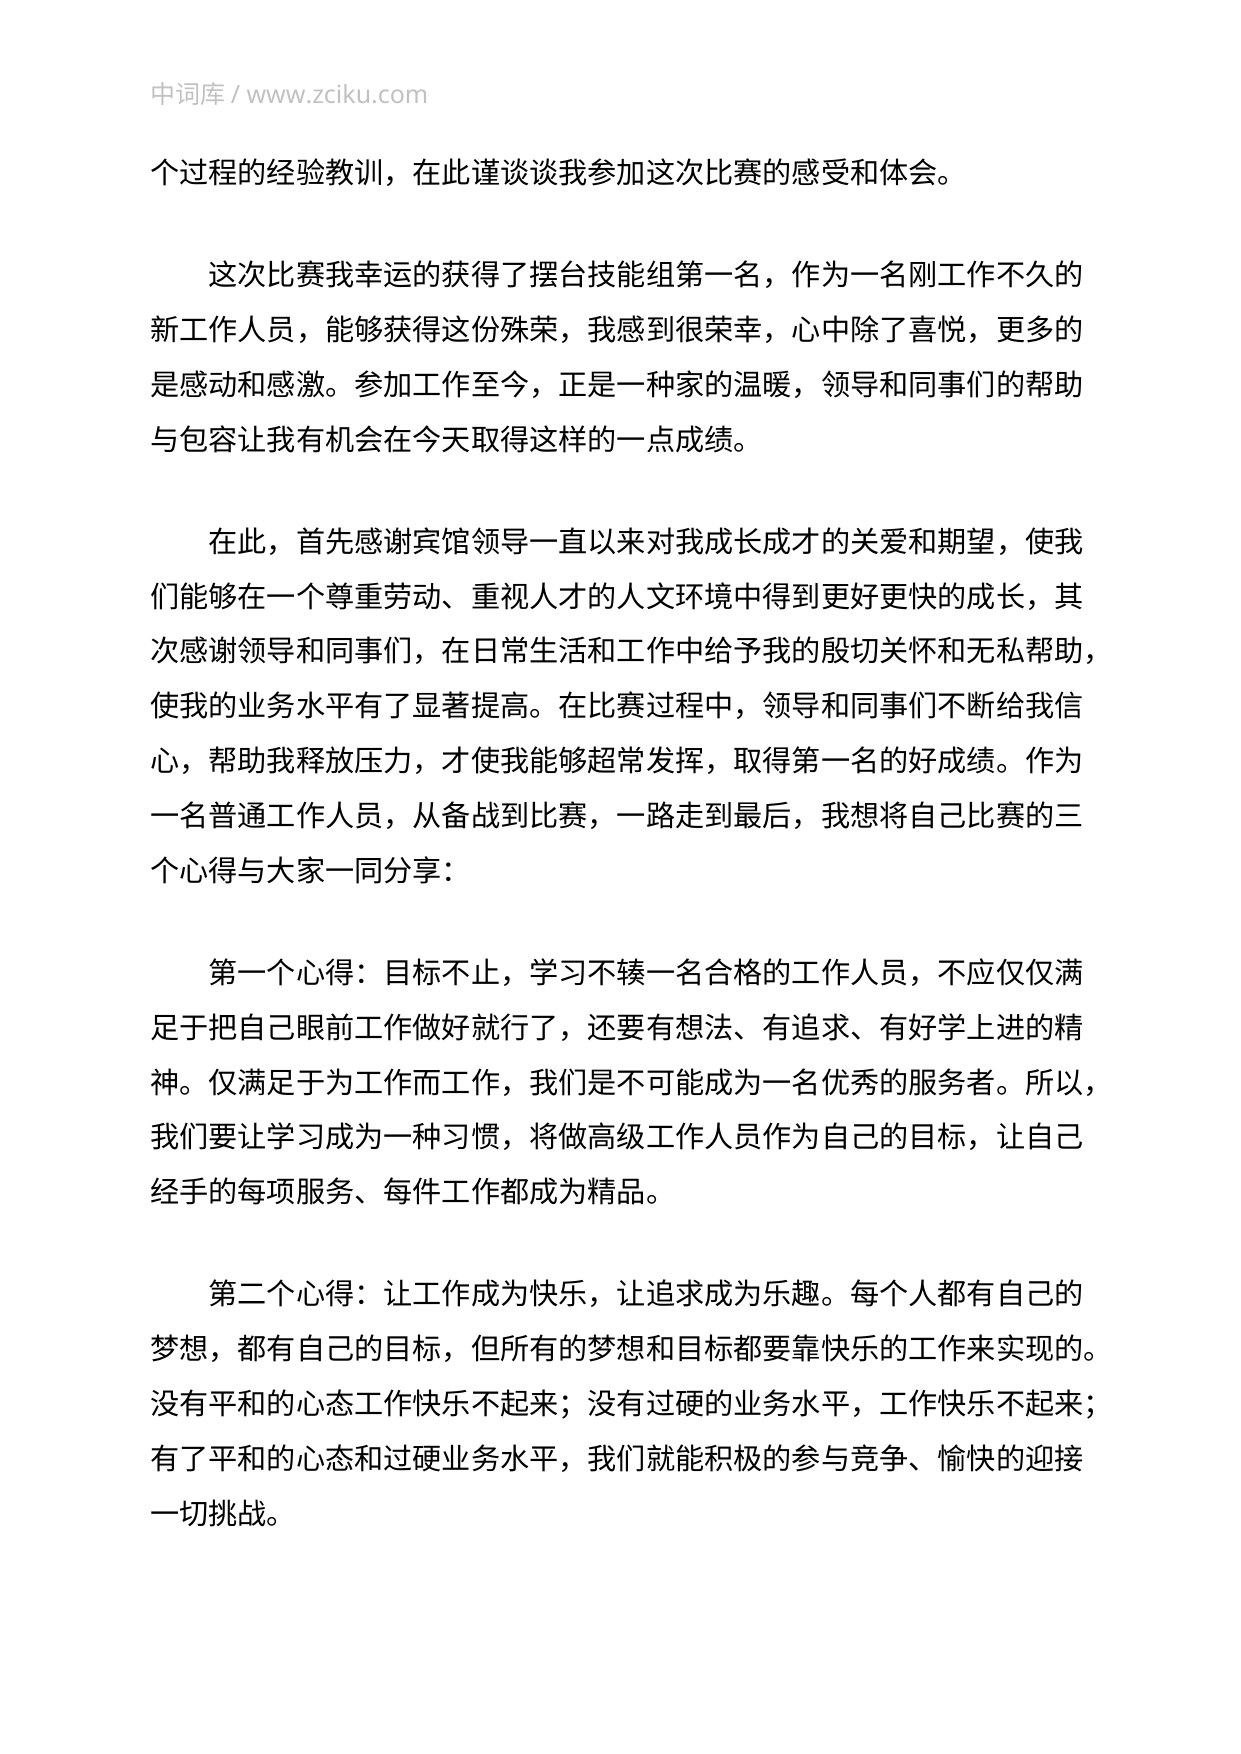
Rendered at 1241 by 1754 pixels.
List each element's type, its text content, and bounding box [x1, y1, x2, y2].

text 第二个心得：让工作成为快乐，让追求成为乐趣。每个人都有自己的梦想，都有自己的目标，但所有的梦想和目标都要靠快乐的工作来实现的。没有平和的心态工作快乐不起来；没有过硬的业务水平，工作快乐不起来；有了平和的心态和过硬业务水平，我们就能积极的参与竞争、愉快的迎接一切挑战。 [150, 1271, 1090, 1533]
text 在此，首先感谢宾馆领导一直以来对我成长成才的关爱和期望，使我们能够在一个尊重劳动、重视人才的人文环境中得到更好更快的成长，其次感谢领导和同事们，在日常生活和工作中给予我的殷切关怀和无私帮助，使我的业务水平有了显著提高。在比赛过程中，领导和同事们不断给我信心，帮助我释放压力，才使我能够超常发挥，取得第一名的好成绩。作为一名普通工作人员，从备战到比赛，一路走到最后，我想将自己比赛的三个心得与大家一同分享： [150, 518, 1090, 890]
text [150, 150, 1090, 192]
text 这次比赛我幸运的获得了摆台技能组第一名，作为一名刚工作不久的新工作人员，能够获得这份殊荣，我感到很荣幸，心中除了喜悦，更多的是感动和感激。参加工作至今，正是一种家的温暖，领导和同事们的帮助与包容让我有机会在今天取得这样的一点成绩。 [150, 252, 1090, 459]
text 第一个心得：目标不止，学习不辏一名合格的工作人员，不应仅仅满足于把自己眼前工作做好就行了，还要有想法、有追求、有好学上进的精神。仅满足于为工作而工作，我们是不可能成为一名优秀的服务者。所以，我们要让学习成为一种习惯，将做高级工作人员作为自己的目标，让自己经手的每项服务、每件工作都成为精品。 [150, 949, 1090, 1211]
